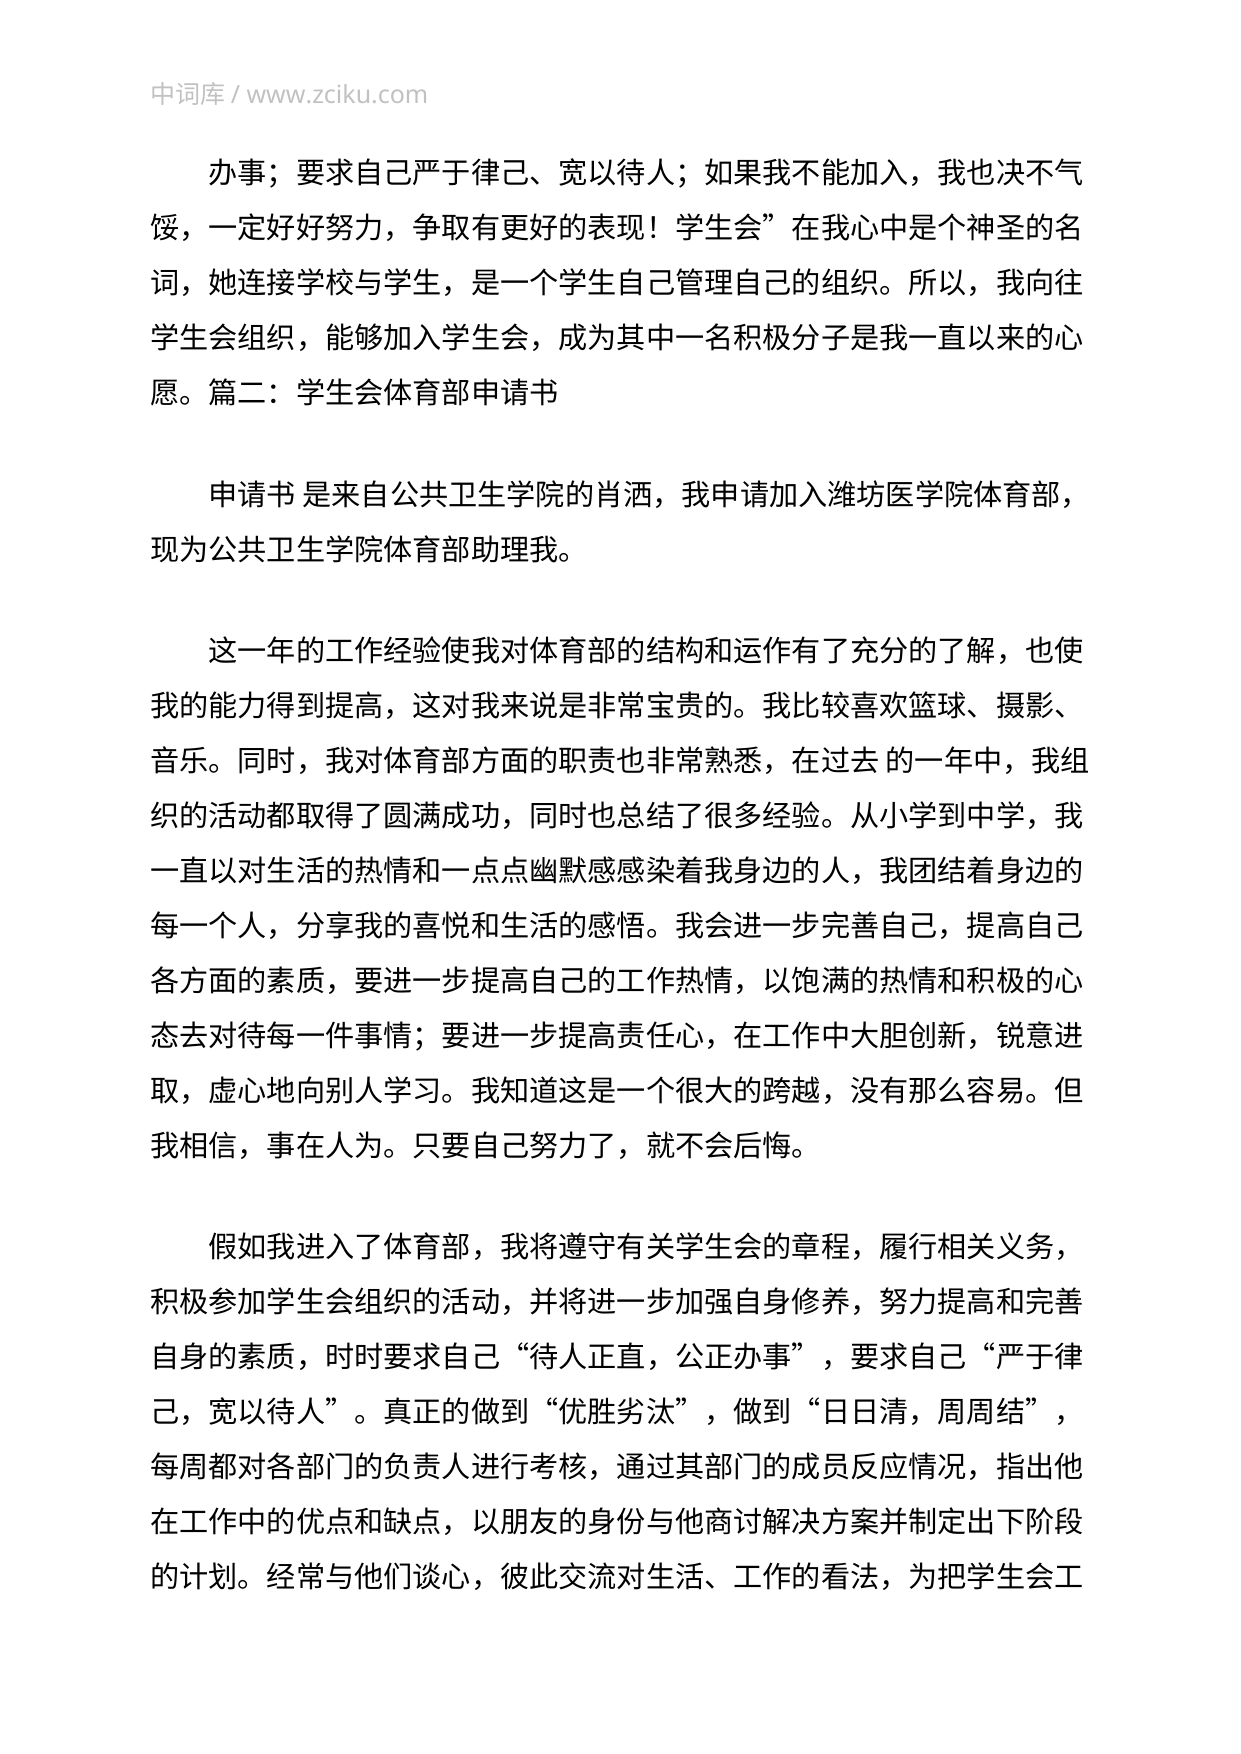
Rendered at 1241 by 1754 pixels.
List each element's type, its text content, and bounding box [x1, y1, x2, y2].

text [150, 1224, 1090, 1596]
text 这一年的工作经验使我对体育部的结构和运作有了充分的了解，也使我的能力得到提高，这对我来说是非常宝贵的。我比较喜欢篮球、摄影、音乐。同时，我对体育部方面的职责也非常熟悉，在过去 的一年中，我组织的活动都取得了圆满成功，同时也总结了很多经验。从小学到中学，我一直以对生活的热情和一点点幽默感感染着我身边的人，我团结着身边的每一个人，分享我的喜悦和生活的感悟。我会进一步完善自己，提高自己各方面的素质，要进一步提高自己的工作热情，以饱满的热情和积极的心态去对待每一件事情；要进一步提高责任心，在工作中大胆创新，锐意进取，虚心地向别人学习。我知道这是一个很大的跨越，没有那么容易。但我相信，事在人为。只要自己努力了，就不会后悔。 [150, 628, 1090, 1164]
text 申请书 是来自公共卫生学院的肖洒，我申请加入潍坊医学院体育部，现为公共卫生学院体育部助理我。 [150, 471, 1090, 568]
text 办事；要求自己严于律己、宽以待人；如果我不能加入，我也决不气馁，一定好好努力，争取有更好的表现！学生会”在我心中是个神圣的名词，她连接学校与学生，是一个学生自己管理自己的组织。所以，我向往学生会组织，能够加入学生会，成为其中一名积极分子是我一直以来的心愿。篇二：学生会体育部申请书 [150, 150, 1090, 412]
